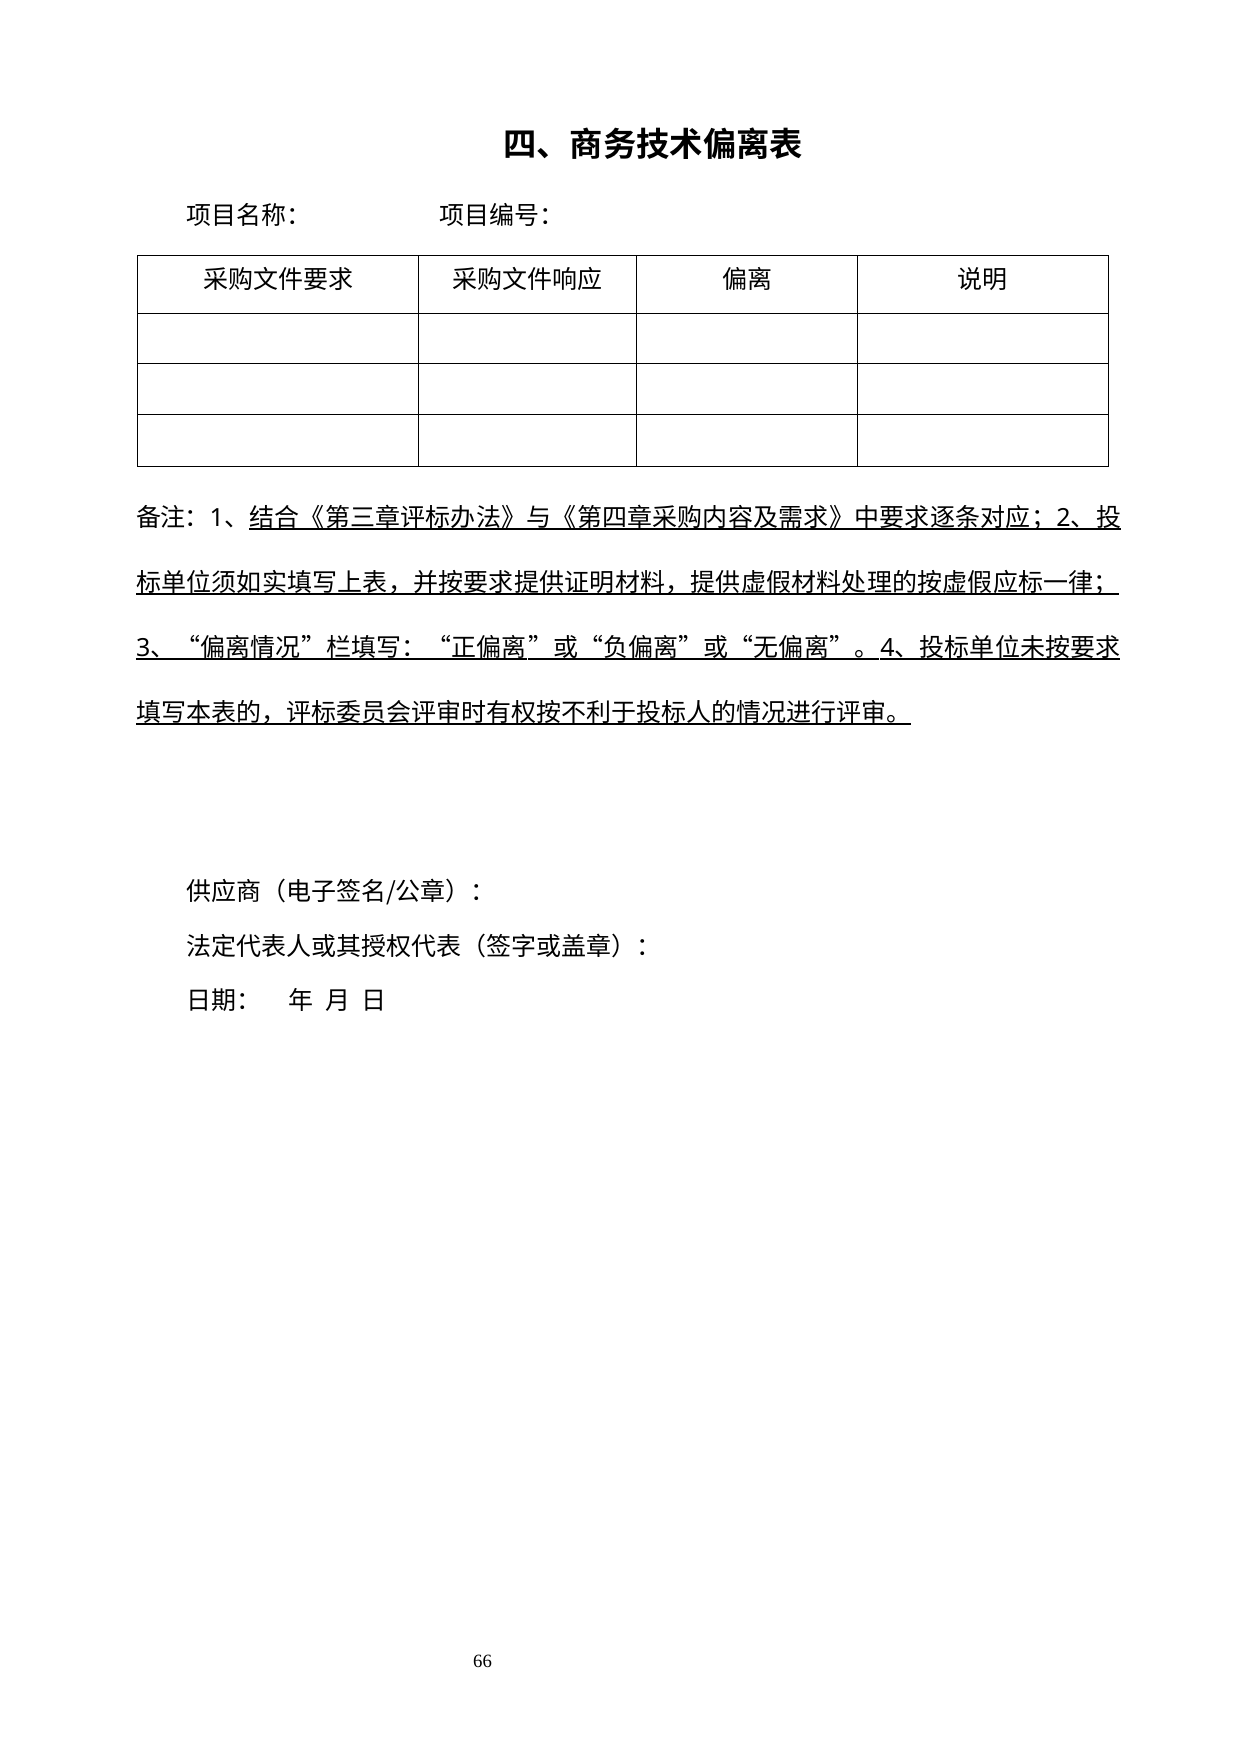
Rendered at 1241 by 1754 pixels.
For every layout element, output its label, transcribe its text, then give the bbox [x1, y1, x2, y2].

table_header 说明 [858, 256, 1108, 312]
table_header 采购文件响应 [419, 256, 636, 312]
table_cell [138, 364, 418, 414]
text 四、商务技术偏离表 [195, 118, 1110, 166]
text 项目名称： 项目编号： [136, 196, 1110, 232]
text 法定代表人或其授权代表（签字或盖章）： [136, 926, 1110, 962]
text 日期： 年 月 日 [136, 981, 1110, 1017]
table_cell [138, 415, 418, 466]
table_header 采购文件要求 [138, 256, 418, 312]
text 备注：1、结合《第三章评标办法》与《第四章采购内容及需求》中要求逐条对应；2、投标单位须如实填写上表，并按要求提供证明材料，提供虚假材料处理的按虚假应标一律；3、“偏离情况”栏填写：“正偏离”或“负偏离”或“无偏离”。4、投标单位未按要求填写本表的，评标委员会评审时有权按不利于投标人的情况进行评审。 [136, 483, 1121, 743]
table_cell [419, 314, 636, 363]
table_cell [858, 364, 1108, 414]
table_cell [138, 314, 418, 363]
table_cell [637, 314, 857, 363]
text 供应商（电子签名/公章）： [136, 872, 1110, 908]
table_cell [637, 415, 857, 466]
table_cell [419, 415, 636, 466]
table_cell [637, 364, 857, 414]
table_header 偏离 [637, 256, 857, 312]
table_cell [858, 314, 1108, 363]
table_cell [858, 415, 1108, 466]
table_cell [419, 364, 636, 414]
